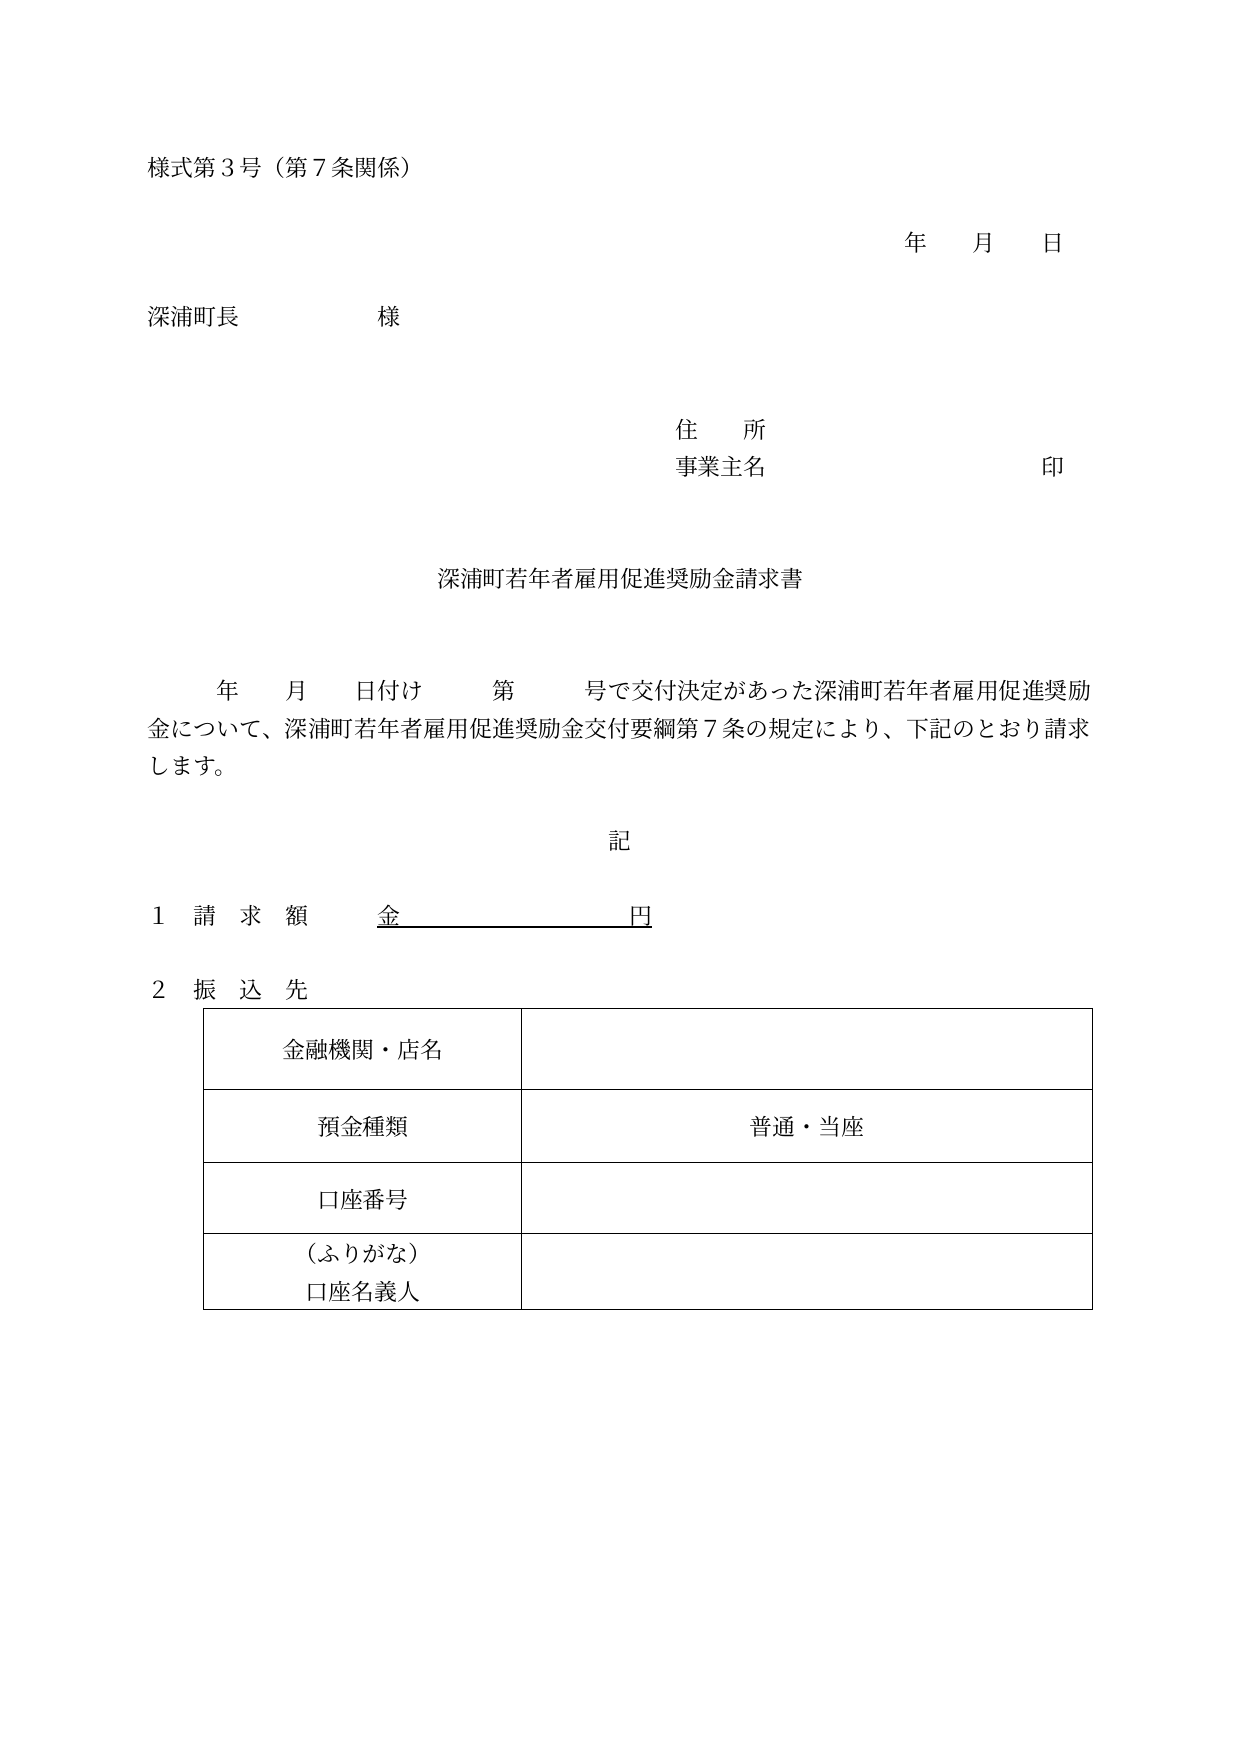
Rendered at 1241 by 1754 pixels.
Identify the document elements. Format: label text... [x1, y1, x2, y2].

text ２ 振 込 先 [148, 970, 1092, 1008]
text 年 月 日付け 第 号で交付決定があった深浦町若年者雇用促進奨励金について、深浦町若年者雇用促進奨励金交付要綱第７条の規定により、下記のとおり請求します。 [148, 671, 1092, 783]
text 年 月 日 [148, 222, 1092, 260]
table_cell 口座番号 [204, 1163, 521, 1233]
table_cell [522, 1234, 1092, 1309]
table_cell [522, 1163, 1092, 1233]
text １ 請 求 額 金 円 [148, 896, 1092, 933]
table_cell 預金種類 [204, 1090, 521, 1162]
table_header [522, 1009, 1092, 1089]
text 深浦町若年者雇用促進奨励金請求書 [148, 559, 1092, 596]
text 住 所 [148, 409, 1092, 447]
text 様式第３号（第７条関係） [148, 148, 1092, 185]
text 深浦町長 様 [148, 297, 1092, 335]
text 事業主名 印 [148, 447, 1092, 484]
table_header 金融機関・店名 [204, 1009, 521, 1089]
text 記 [148, 821, 1092, 858]
table_cell （ふりがな） 口座名義人 [204, 1234, 521, 1309]
table_cell 普通・当座 [522, 1090, 1092, 1162]
